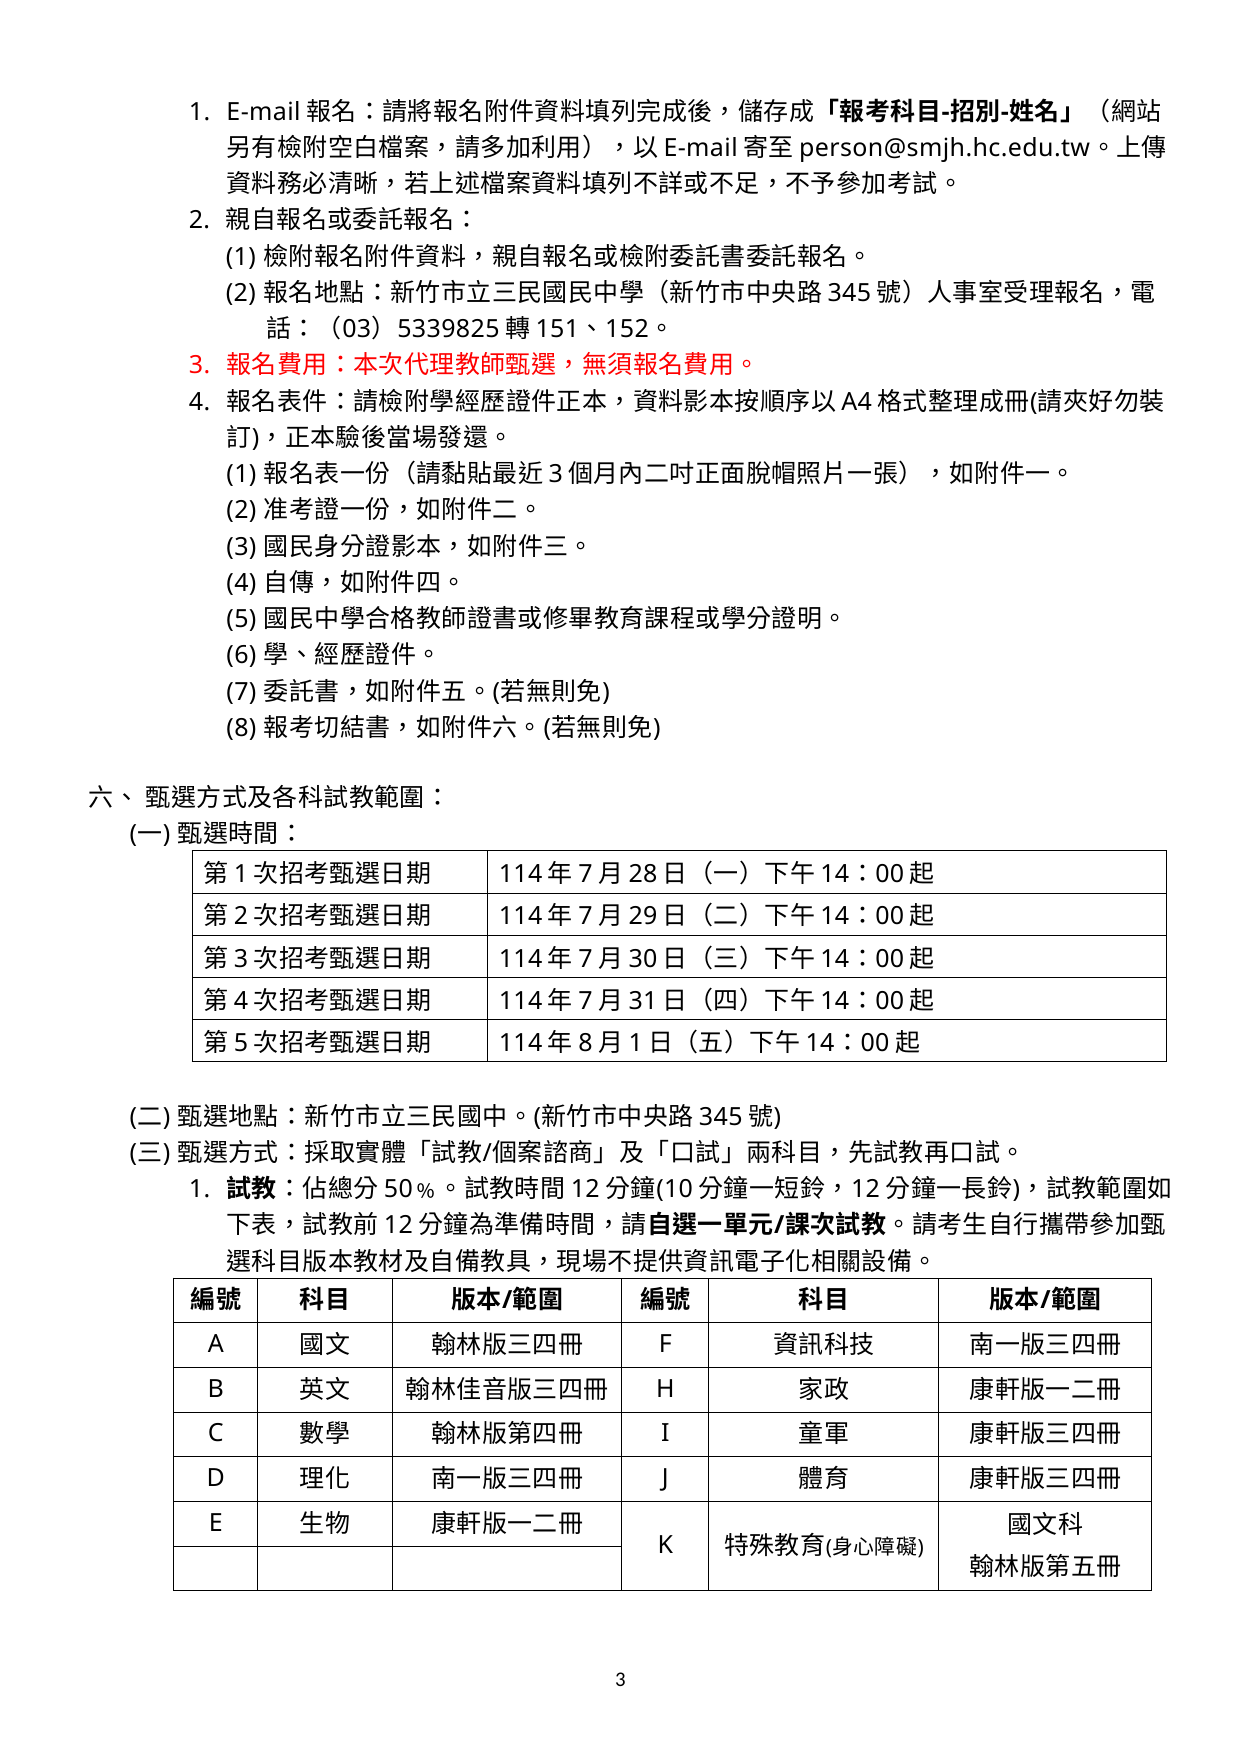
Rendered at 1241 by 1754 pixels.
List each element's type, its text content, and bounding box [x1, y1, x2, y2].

table_cell 第2次招考甄選日期 [193, 894, 487, 934]
table_header 版本/範圍 [939, 1279, 1151, 1322]
table_header 114年7月28日（一）下午14：00起 [488, 851, 1166, 892]
table_cell F [622, 1323, 708, 1367]
list 自傳，如附件四。 [226, 562, 1175, 599]
table_cell J [622, 1457, 708, 1501]
table_cell 生物 [258, 1502, 392, 1546]
table_cell K [622, 1502, 708, 1590]
table_cell B [174, 1368, 257, 1412]
list 報考切結書，如附件六。(若無則免) [226, 707, 1175, 744]
table_cell 康軒版一二冊 [939, 1368, 1151, 1412]
table_header 科目 [709, 1279, 938, 1322]
table_cell 第4次招考甄選日期 [193, 978, 487, 1019]
table_header 科目 [258, 1279, 392, 1322]
list 甄選時間： [129, 814, 1175, 850]
table_header 版本/範圍 [393, 1279, 621, 1322]
table_cell 國文科 翰林版第五冊 [939, 1502, 1151, 1590]
list 報名表件：請檢附學經歷證件正本，資料影本按順序以A4格式整理成冊(請夾好勿裝訂)，正本驗後當場發還。 [189, 381, 1175, 454]
list 甄選地點：新竹市立三民國中。(新竹市中央路345號) [129, 1096, 1175, 1132]
table_cell 體育 [709, 1457, 938, 1501]
table_cell 特殊教育(身心障礙) [709, 1502, 938, 1590]
list 委託書，如附件五。(若無則免) [226, 671, 1175, 707]
table_cell 翰林版三四冊 [393, 1323, 621, 1367]
text 甄選方式及各科試教範圍： [89, 778, 1152, 814]
list E-mail報名：請將報名附件資料填列完成後，儲存成「報考科目-招別-姓名」（網站另有檢附空白檔案，請多加利用），以E-mail寄至person@smjh.hc.edu.tw。上傳資料務必清晰，若上述檔案資料填列不詳或不足，不予參加考試。 [189, 91, 1175, 200]
table_cell 翰林佳音版三四冊 [393, 1368, 621, 1412]
list 檢附報名附件資料，親自報名或檢附委託書委託報名。 [226, 236, 1175, 272]
list 試教：佔總分50﹪。試教時間12分鐘(10分鐘一短鈴，12分鐘一長鈴)，試教範圍如下表，試教前12分鐘為準備時間，請自選一單元/課次試教。請考生自行攜帶參加甄選科目版本教材及自備教具，現場不提供資訊電子化相關設備。 [189, 1169, 1175, 1277]
table_cell I [622, 1413, 708, 1456]
table_cell [174, 1547, 257, 1590]
table_cell 114年7月29日（二）下午14：00起 [488, 894, 1166, 934]
list 報名地點：新竹市立三民國民中學（新竹市中央路345號）人事室受理報名，電話：（03）5339825轉151、152。 [226, 272, 1175, 345]
table_cell H [622, 1368, 708, 1412]
table_cell 114年7月30日（三）下午14：00起 [488, 936, 1166, 977]
table_cell 翰林版第四冊 [393, 1413, 621, 1456]
table_cell 康軒版三四冊 [939, 1457, 1151, 1501]
list 國民身分證影本，如附件三。 [226, 526, 1175, 562]
list 甄選方式：採取實體「試教/個案諮商」及「口試」兩科目，先試教再口試。 [129, 1132, 1175, 1169]
table_cell D [174, 1457, 257, 1501]
list 國民中學合格教師證書或修畢教育課程或學分證明。 [226, 599, 1175, 635]
table_cell 家政 [709, 1368, 938, 1412]
table_cell 理化 [258, 1457, 392, 1501]
table_cell [258, 1547, 392, 1590]
table_cell 114年7月31日（四）下午14：00起 [488, 978, 1166, 1019]
table_cell 國文 [258, 1323, 392, 1367]
table_cell 康軒版一二冊 [393, 1502, 621, 1546]
list 親自報名或委託報名： [188, 200, 1175, 236]
table_header 第1次招考甄選日期 [193, 851, 487, 892]
table_header 編號 [622, 1279, 708, 1322]
table_cell 英文 [258, 1368, 392, 1412]
table_cell 第3次招考甄選日期 [193, 936, 487, 977]
table_cell [393, 1547, 621, 1590]
list 准考證一份，如附件二。 [226, 490, 1175, 526]
list 學、經歷證件。 [226, 635, 1175, 671]
table_cell 資訊科技 [709, 1323, 938, 1367]
list 報名表一份（請黏貼最近3個月內二吋正面脫帽照片一張），如附件一。 [226, 454, 1175, 490]
table_cell 童軍 [709, 1413, 938, 1456]
table_cell 康軒版三四冊 [939, 1413, 1151, 1456]
table_cell 114年8月1日（五）下午14：00起 [488, 1020, 1166, 1061]
table_cell C [174, 1413, 257, 1456]
table_cell E [174, 1502, 257, 1546]
table_cell 第5次招考甄選日期 [193, 1020, 487, 1061]
list 報名費用：本次代理教師甄選，無須報名費用。 [189, 345, 1175, 381]
table_cell A [174, 1323, 257, 1367]
table_cell 南一版三四冊 [393, 1457, 621, 1501]
table_cell 南一版三四冊 [939, 1323, 1151, 1367]
table_cell 數學 [258, 1413, 392, 1456]
table_header 編號 [174, 1279, 257, 1322]
